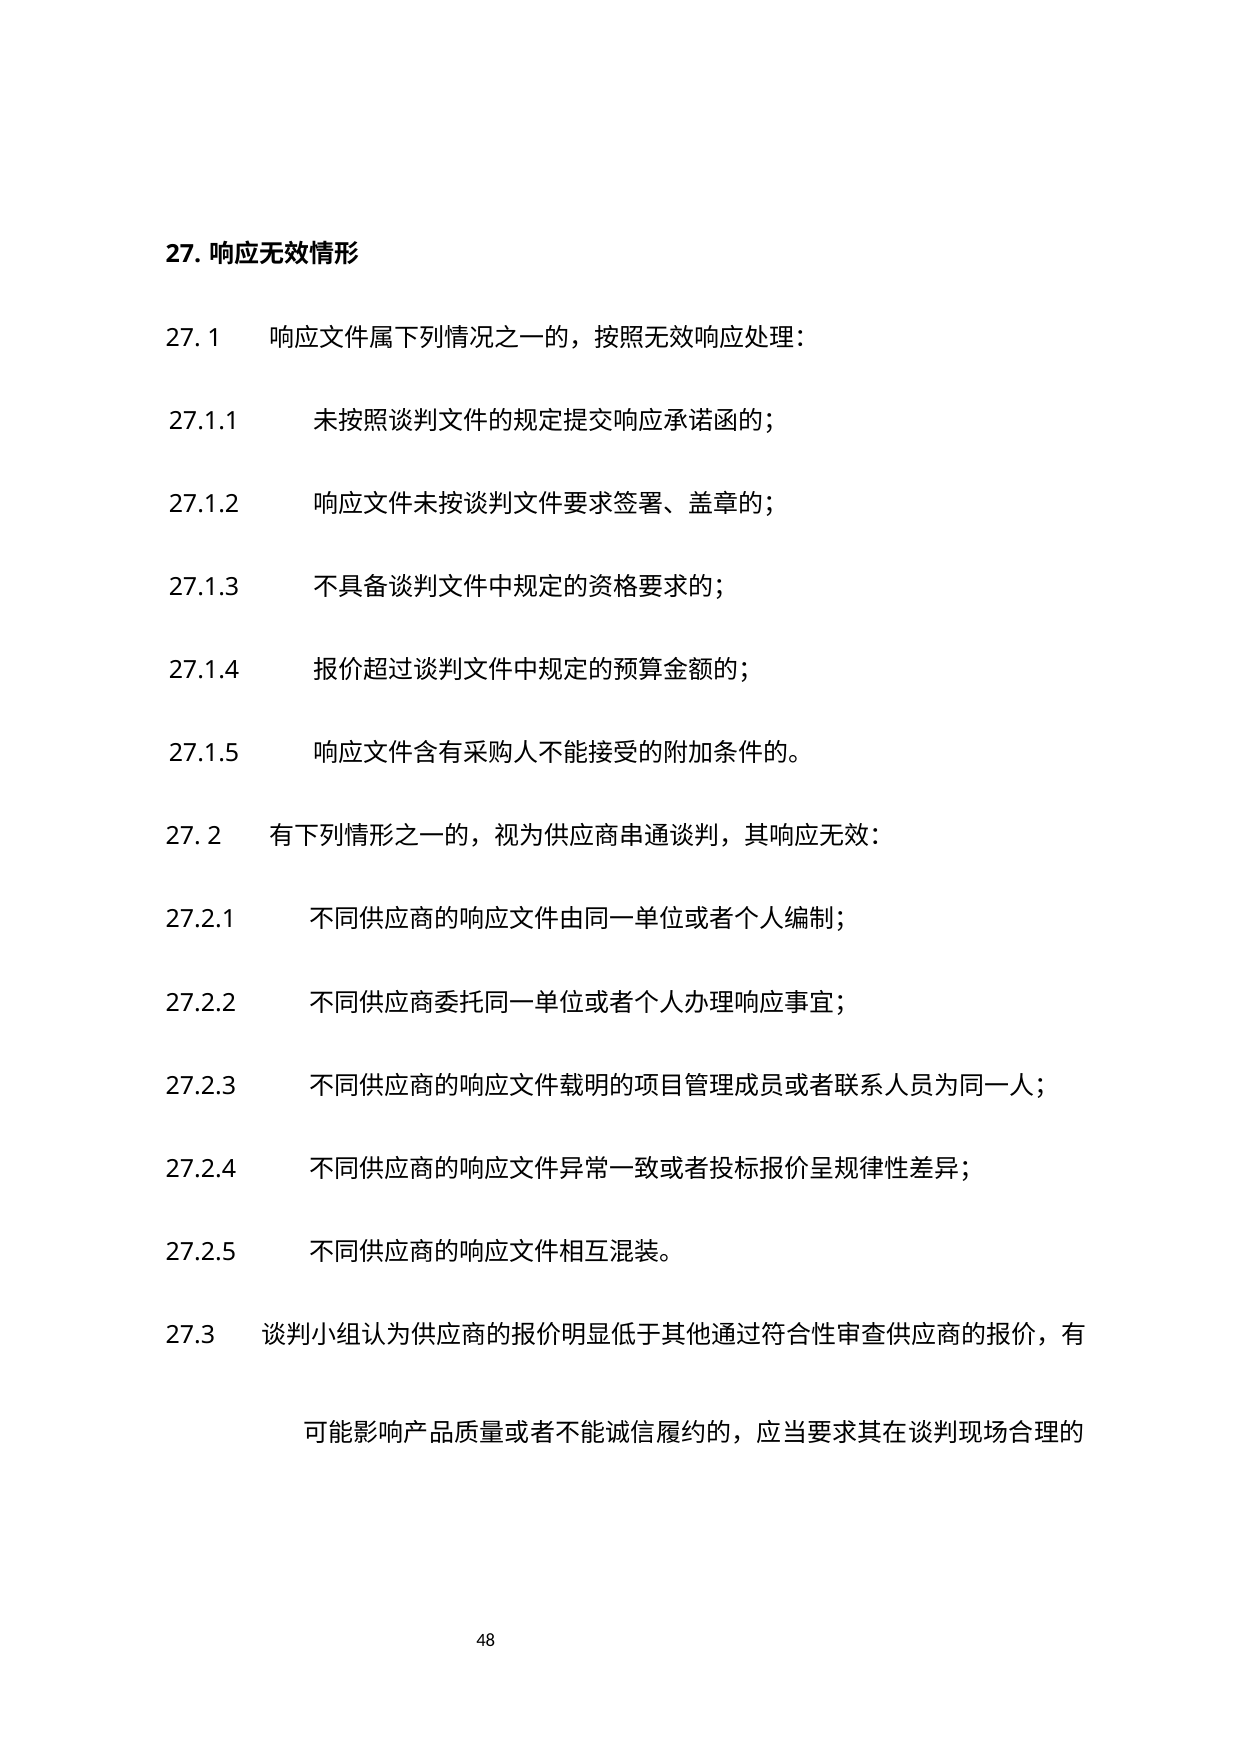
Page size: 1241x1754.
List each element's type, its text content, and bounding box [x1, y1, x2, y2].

list 响应文件属下列情况之一的，按照无效响应处理： [165, 303, 1087, 368]
list 不同供应商的响应文件载明的项目管理成员或者联系人员为同一人； [165, 1051, 1087, 1116]
list 不同供应商的响应文件异常一致或者投标报价呈规律性差异； [165, 1134, 1087, 1199]
list 不具备谈判文件中规定的资格要求的； [168, 552, 1087, 617]
list 不同供应商的响应文件相互混装。 [165, 1217, 1087, 1282]
list 有下列情形之一的，视为供应商串通谈判，其响应无效： [165, 801, 1087, 866]
list 不同供应商的响应文件由同一单位或者个人编制； [165, 884, 1087, 949]
list 响应无效情形 [165, 219, 1087, 284]
list 未按照谈判文件的规定提交响应承诺函的； [168, 386, 1087, 451]
list 响应文件未按谈判文件要求签署、盖章的； [168, 469, 1087, 534]
list 响应文件含有采购人不能接受的附加条件的。 [168, 718, 1087, 783]
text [165, 1300, 1087, 1463]
list 报价超过谈判文件中规定的预算金额的； [168, 635, 1087, 700]
list 不同供应商委托同一单位或者个人办理响应事宜； [165, 968, 1087, 1033]
